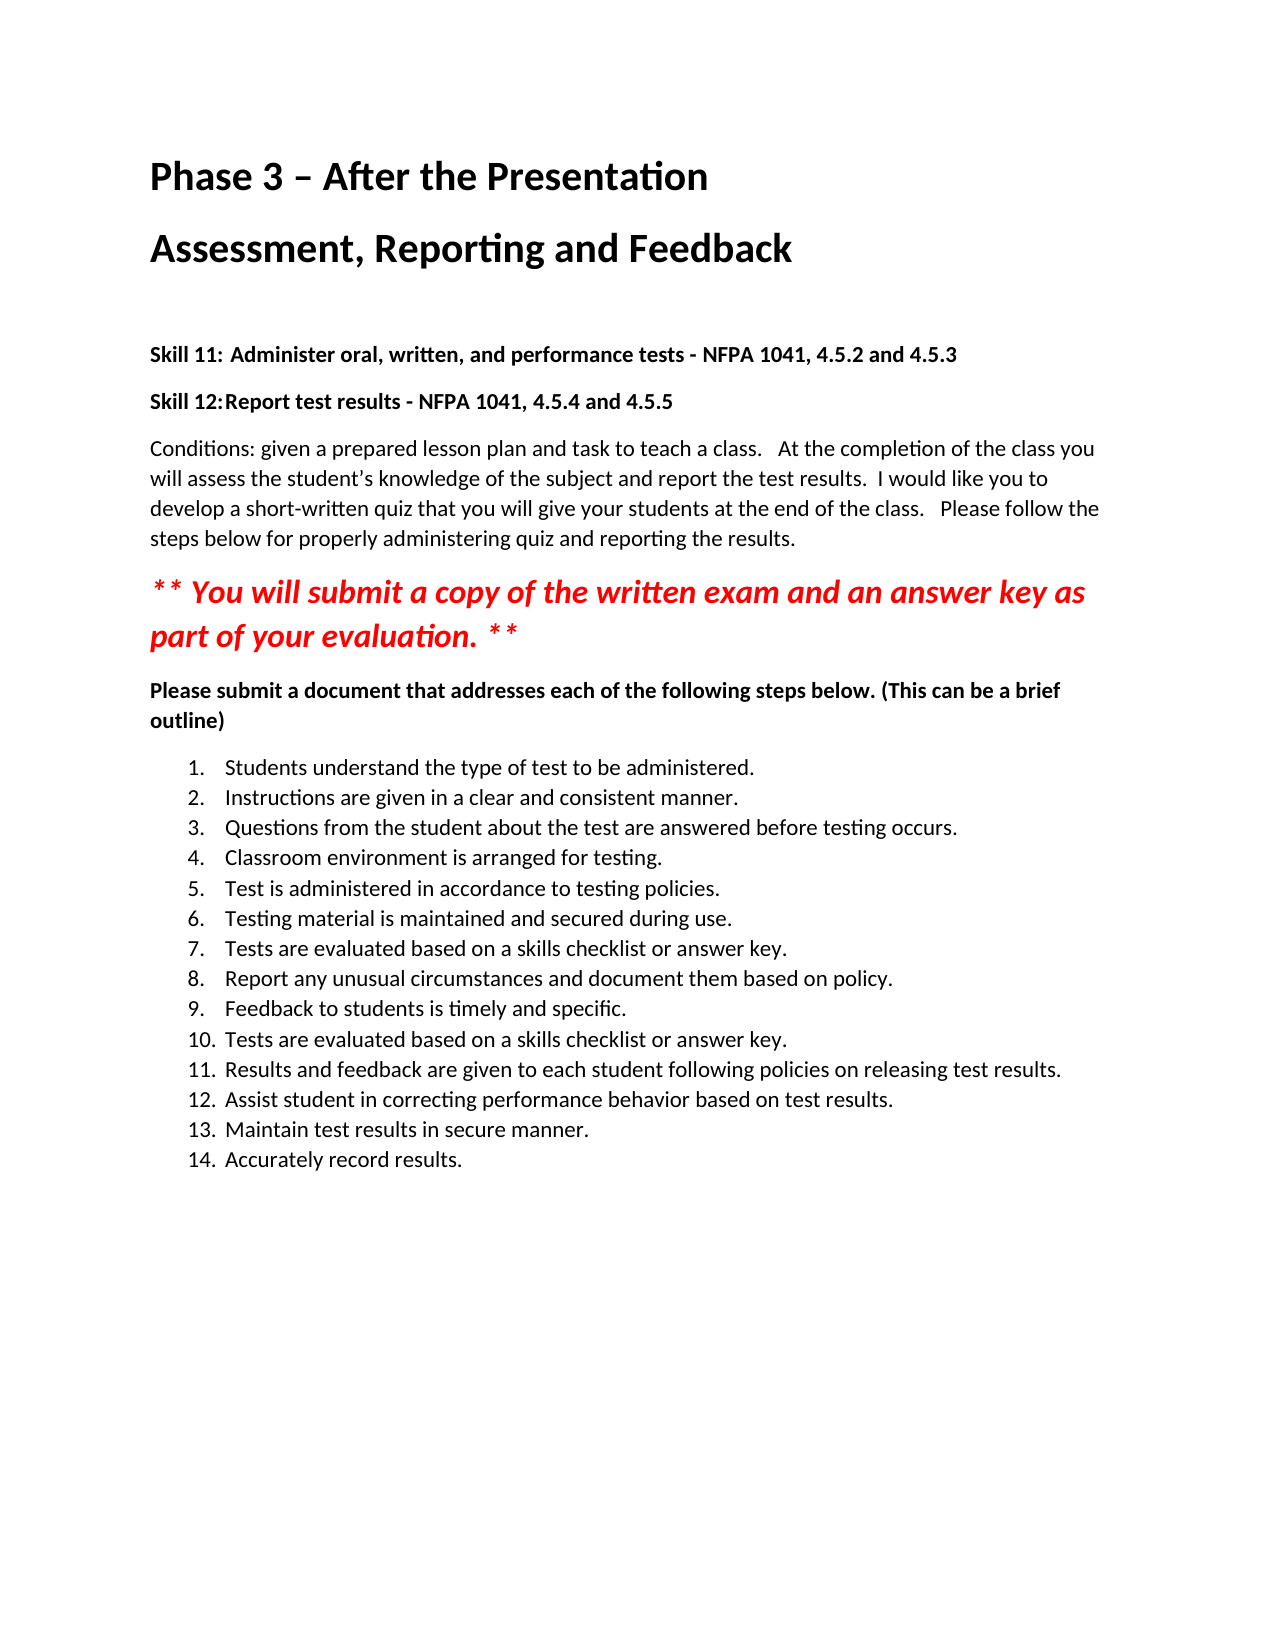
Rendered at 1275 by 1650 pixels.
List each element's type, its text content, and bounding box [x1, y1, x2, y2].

list Tests are evaluated based on a skills checklist or answer key. [187, 934, 1125, 962]
list Results and feedback are given to each student following policies on releasing test results. [187, 1055, 1125, 1083]
list Instructions are given in a clear and consistent manner. [187, 783, 1125, 811]
list Testing material is maintained and secured during use. [187, 904, 1125, 932]
list Maintain test results in secure manner. [187, 1115, 1125, 1143]
list Questions from the student about the test are answered before testing occurs. [187, 813, 1125, 841]
text Skill 11: Administer oral, written, and performance tests - NFPA 1041, 4.5.2 and 4.5.3 [150, 340, 1125, 368]
text ** You will submit a copy of the written exam and an answer key as part of your evaluation. ** [150, 571, 1125, 656]
list Report any unusual circumstances and document them based on policy. [187, 964, 1125, 992]
text Skill 12: Report test results - NFPA 1041, 4.5.4 and 4.5.5 [150, 387, 1125, 415]
list Classroom environment is arranged for testing. [187, 843, 1125, 872]
list Tests are evaluated based on a skills checklist or answer key. [187, 1025, 1125, 1053]
list Assist student in correcting performance behavior based on test results. [187, 1085, 1125, 1113]
text Assessment, Reporting and Feedback [150, 222, 1125, 272]
list Accurately record results. [187, 1146, 1125, 1174]
text Phase 3 – After the Presentation [150, 150, 1125, 201]
text Conditions: given a prepared lesson plan and task to teach a class. At the completion of the class you will assess the student’s knowledge of the subject and report the test results. I would like you to develop a short-written quiz that you will give your students at the end of the class. Please follow the steps below for properly administering quiz and reporting the results. [150, 434, 1125, 552]
list Test is administered in accordance to testing policies. [187, 874, 1125, 902]
text Please submit a document that addresses each of the following steps below. (This can be a brief outline) [150, 676, 1125, 734]
list Students understand the type of test to be administered. [187, 753, 1125, 781]
list Feedback to students is timely and specific. [187, 994, 1125, 1023]
